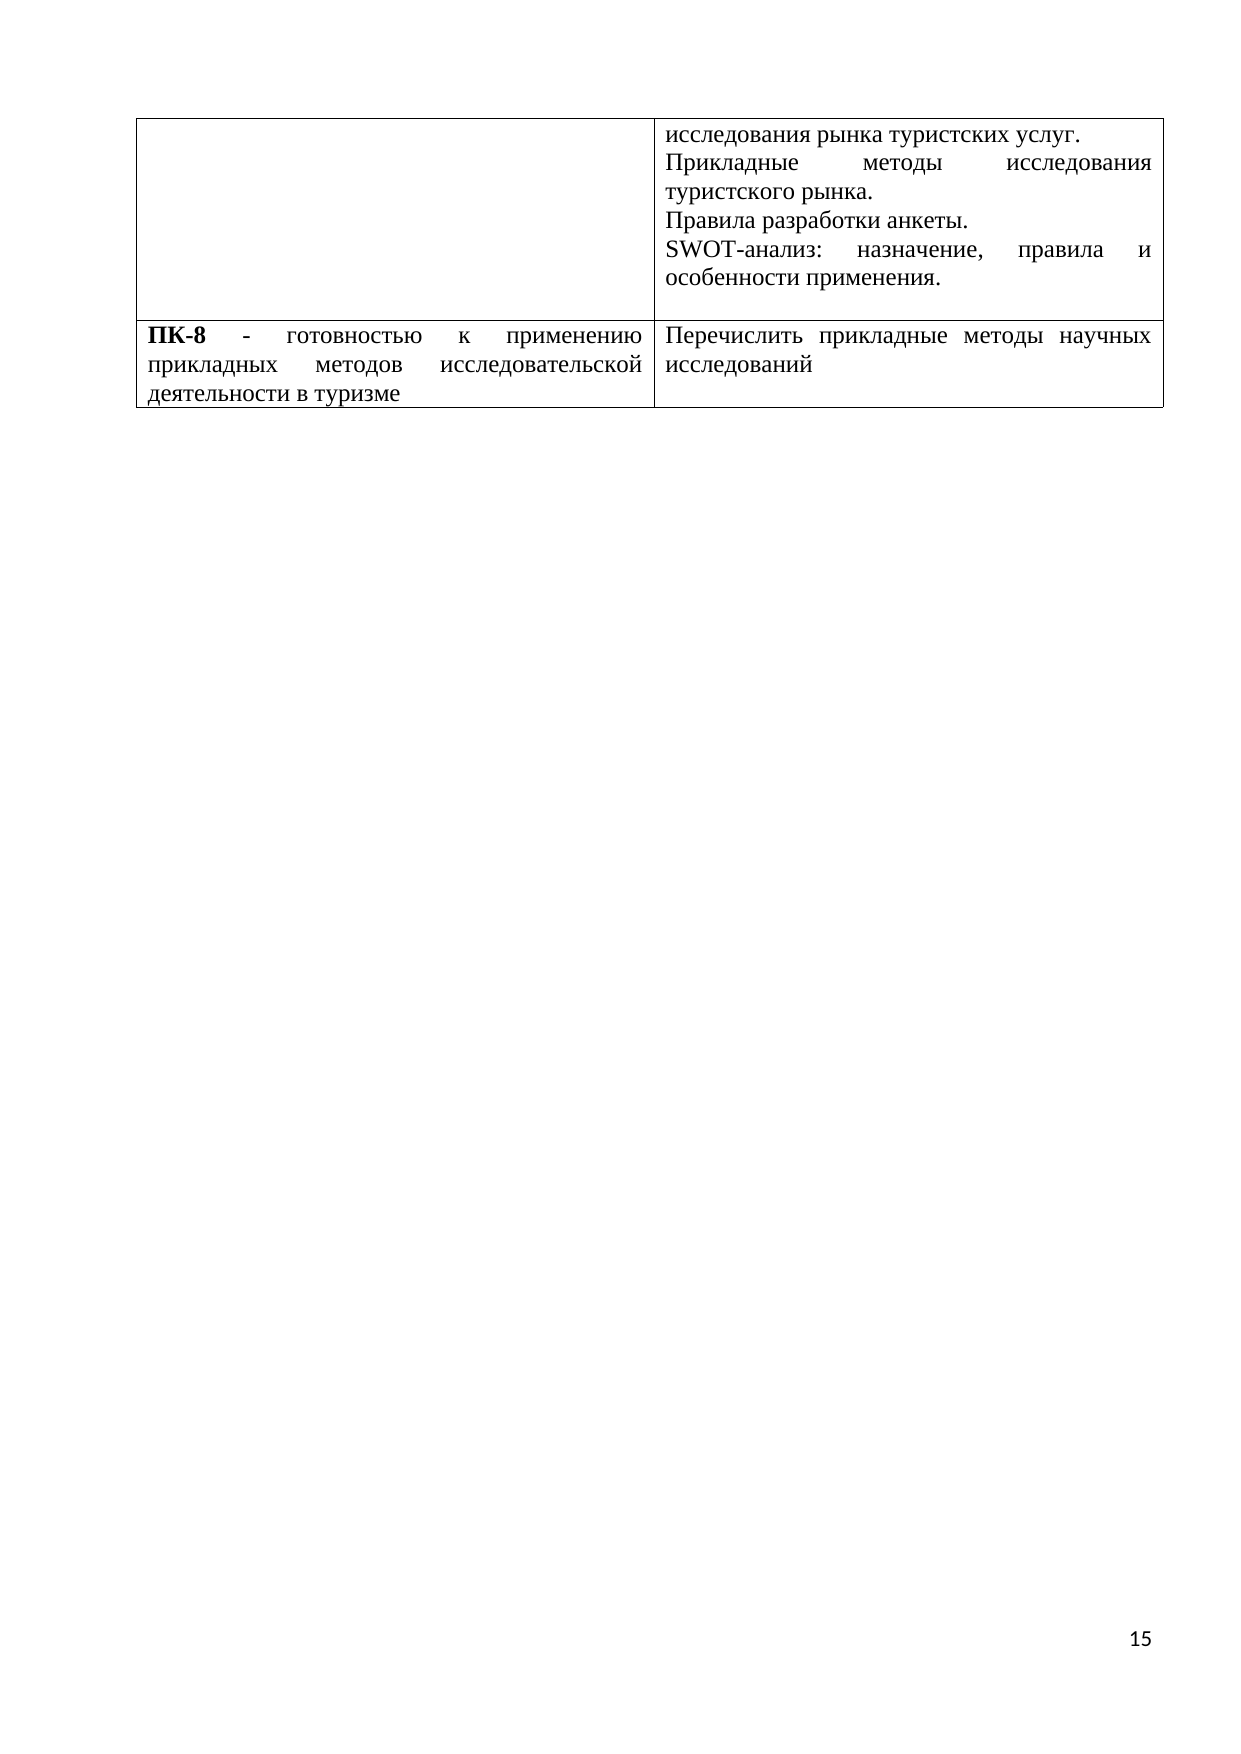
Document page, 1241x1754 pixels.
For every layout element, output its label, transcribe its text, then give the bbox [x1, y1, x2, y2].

table_cell Перечислить прикладные методы научных исследований [655, 321, 1163, 407]
table_cell ПК-8 - готовностью к применению прикладных методов исследовательской деятельности в туризме [137, 321, 654, 407]
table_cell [137, 119, 654, 320]
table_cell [655, 119, 1163, 320]
